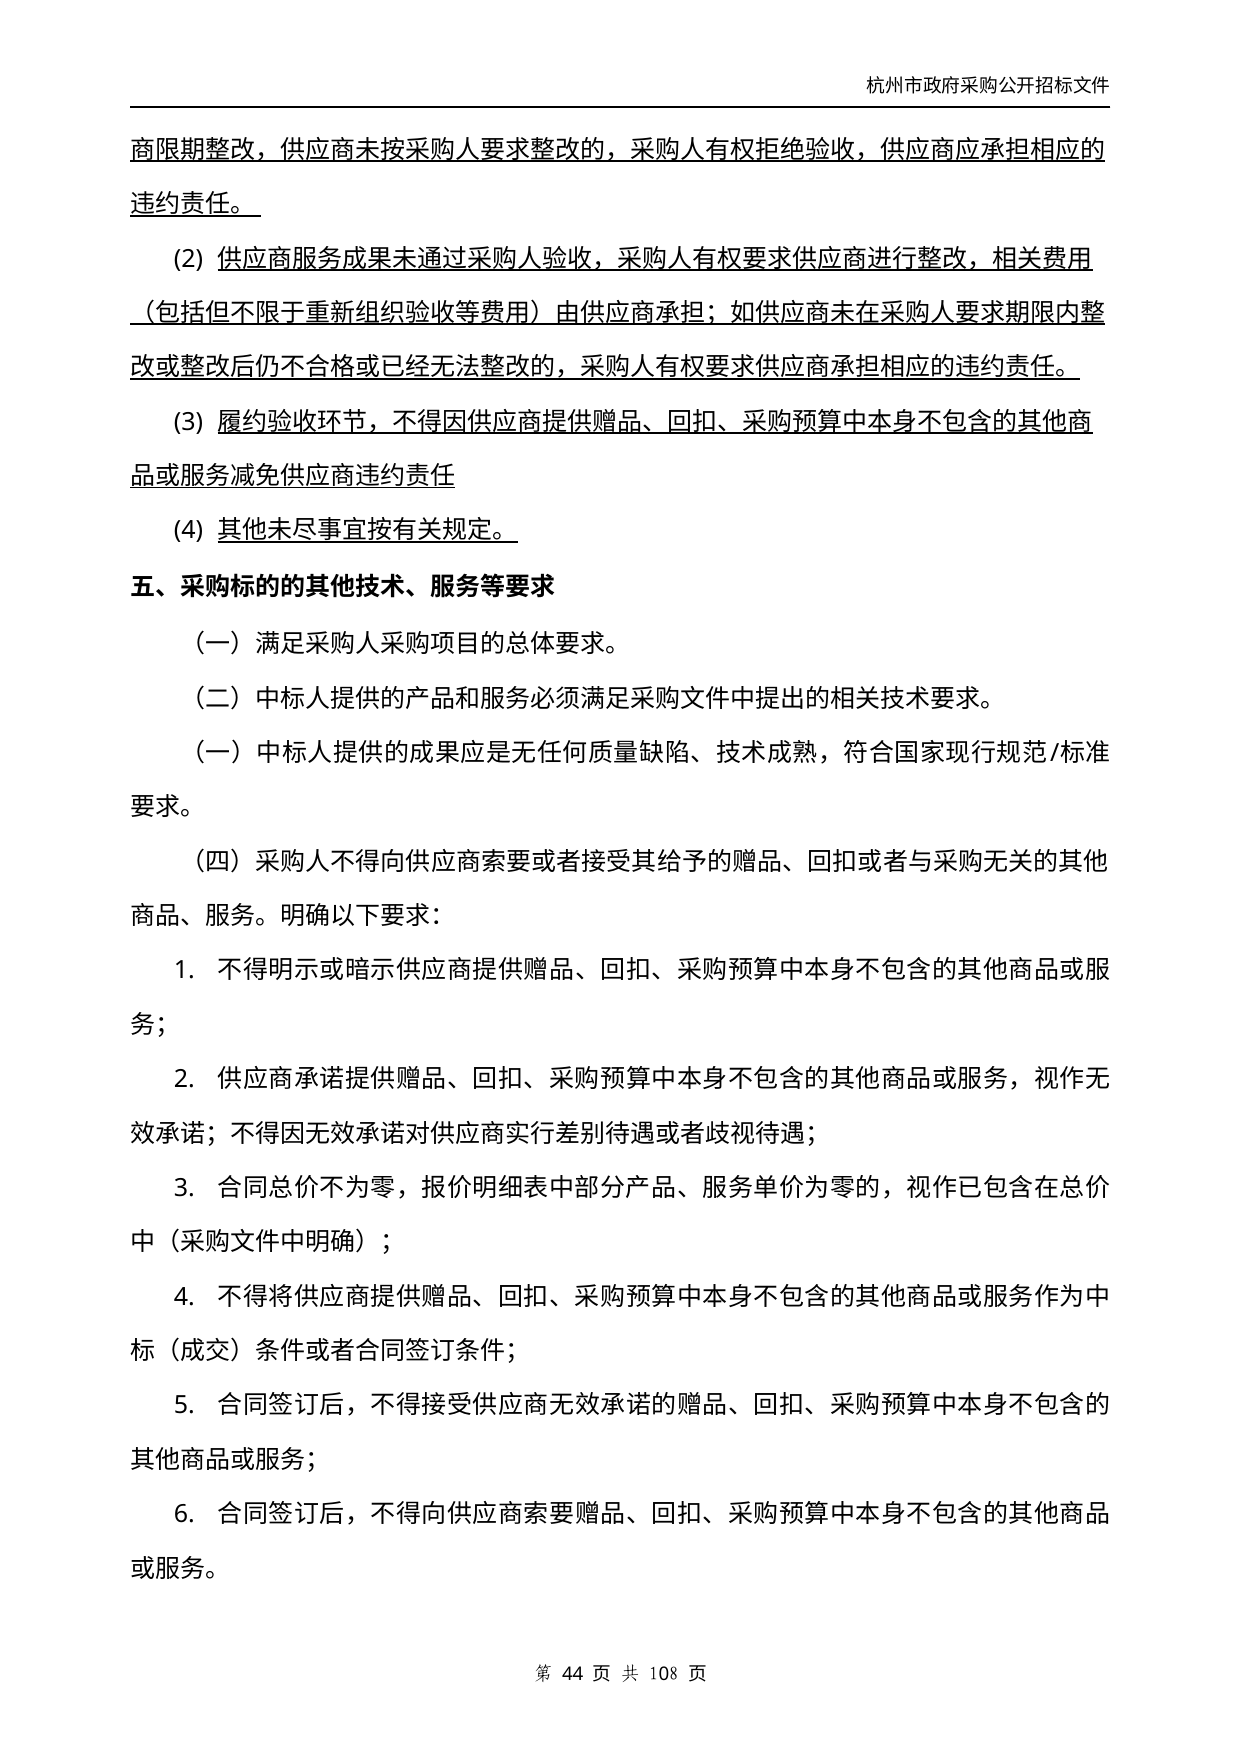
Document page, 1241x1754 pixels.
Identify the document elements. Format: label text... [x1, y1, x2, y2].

list 不得将供应商提供赠品、回扣、采购预算中本身不包含的其他商品或服务作为中标（成交）条件或者合同签订条件； [130, 1276, 1110, 1367]
list 合同签订后，不得向供应商索要赠品、回扣、采购预算中本身不包含的其他商品或服务。 [130, 1494, 1110, 1584]
list 不得明示或暗示供应商提供赠品、回扣、采购预算中本身不包含的其他商品或服务； [130, 950, 1110, 1041]
list 合同总价不为零，报价明细表中部分产品、服务单价为零的，视作已包含在总价中（采购文件中明确）； [130, 1167, 1110, 1258]
text （二）中标人提供的产品和服务必须满足采购文件中提出的相关技术要求。 [130, 678, 1110, 714]
text （一）中标人提供的成果应是无任何质量缺陷、技术成熟，符合国家现行规范/标准要求。 [130, 732, 1110, 823]
list 其他未尽事宜按有关规定。 [130, 510, 1110, 546]
list 履约验收环节，不得因供应商提供赠品、回扣、采购预算中本身不包含的其他商品或服务减免供应商违约责任 [130, 401, 1110, 492]
text （一）满足采购人采购项目的总体要求。 [130, 624, 1110, 660]
list 合同签订后，不得接受供应商无效承诺的赠品、回扣、采购预算中本身不包含的其他商品或服务； [130, 1385, 1110, 1476]
list 供应商承诺提供赠品、回扣、采购预算中本身不包含的其他商品或服务，视作无效承诺；不得因无效承诺对供应商实行差别待遇或者歧视待遇； [130, 1059, 1110, 1149]
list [130, 129, 1110, 220]
list 五、采购标的的其他技术、服务等要求 [130, 567, 1110, 603]
text （四）采购人不得向供应商索要或者接受其给予的赠品、回扣或者与采购无关的其他商品、服务。明确以下要求： [130, 841, 1110, 932]
list 供应商服务成果未通过采购人验收，采购人有权要求供应商进行整改，相关费用（包括但不限于重新组织验收等费用）由供应商承担；如供应商未在采购人要求期限内整改或整改后仍不合格或已经无法整改的，采购人有权要求供应商承担相应的违约责任。 [130, 238, 1110, 383]
